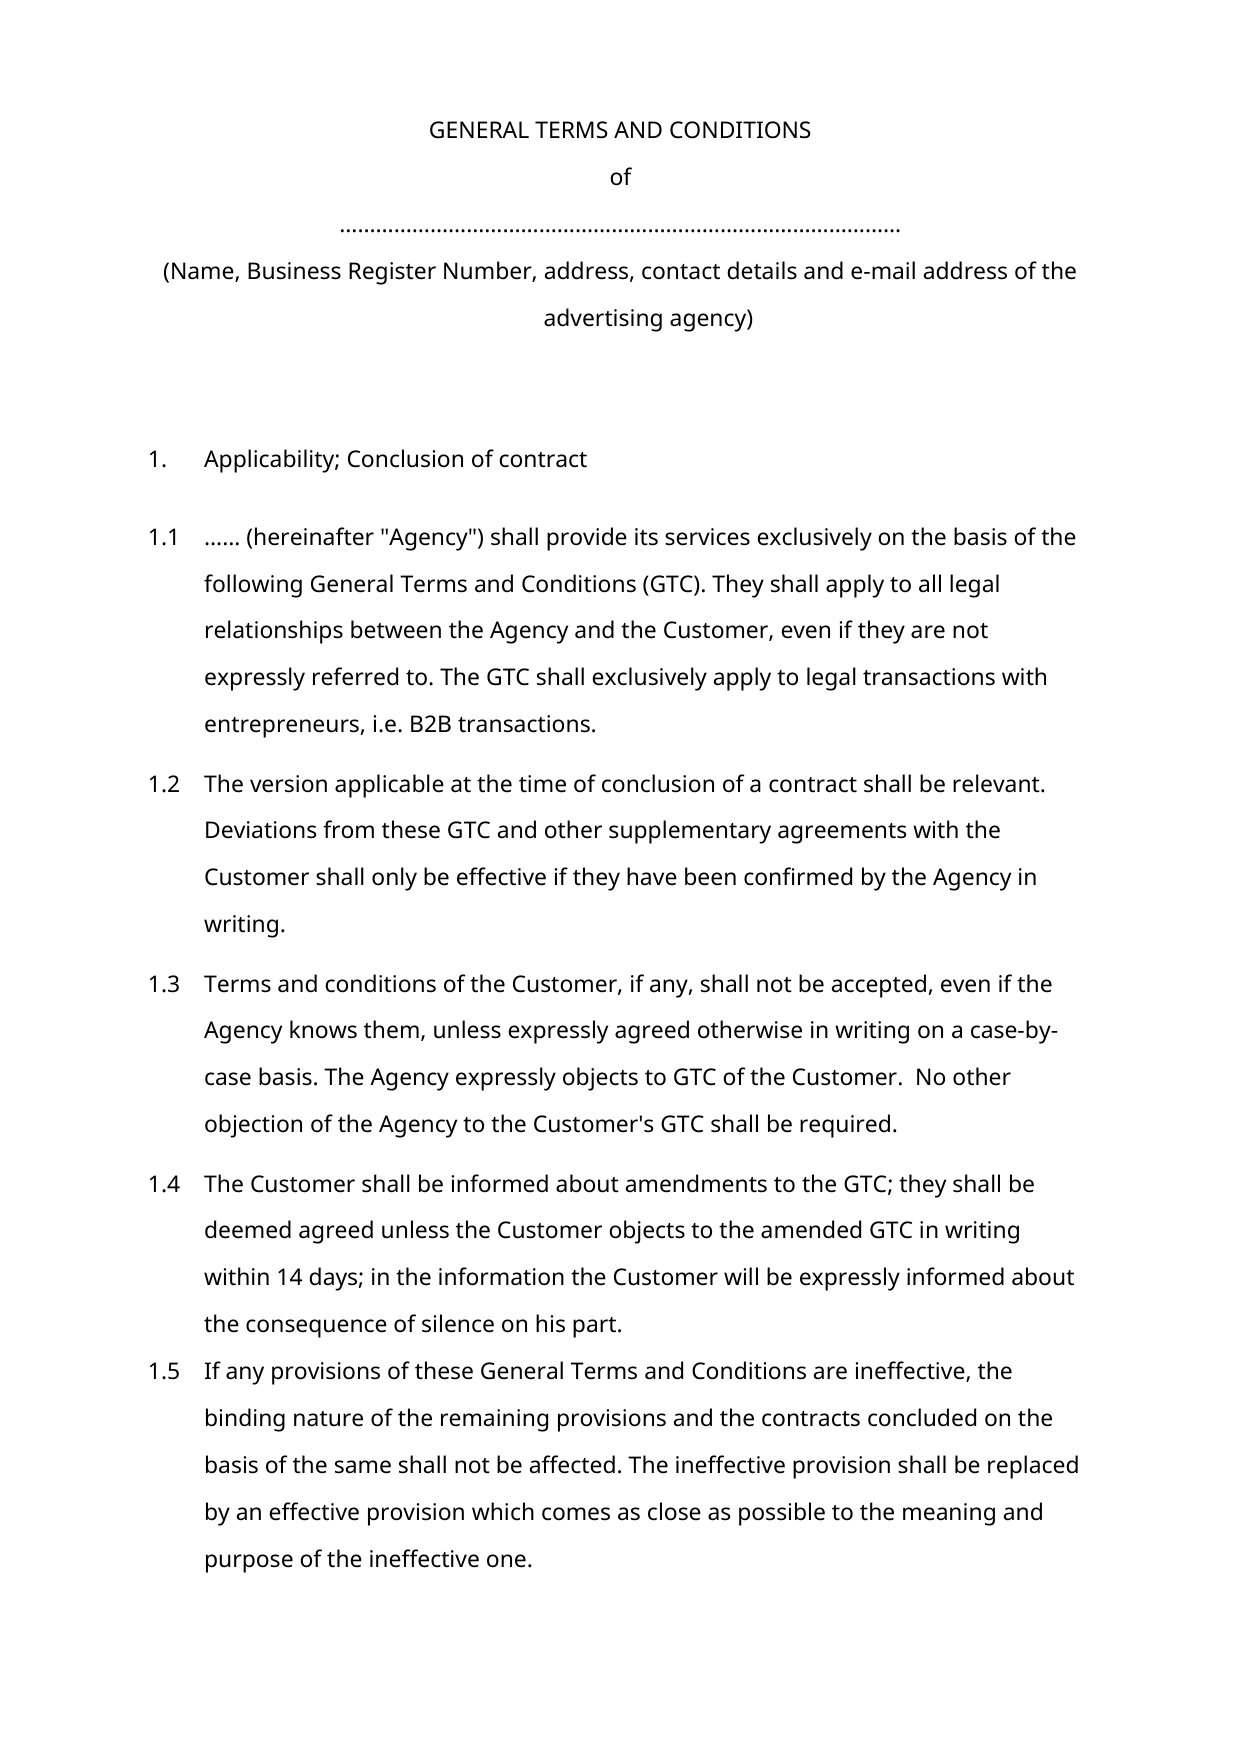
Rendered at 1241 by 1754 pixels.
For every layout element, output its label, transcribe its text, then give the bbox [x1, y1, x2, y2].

text ………………………………………………………………………………… [148, 208, 1092, 239]
text 1.2 The version applicable at the time of conclusion of a contract shall be relevant. Deviations from these GTC and other supplementary agreements with the Customer shall only be effective if they have been confirmed by the Agency in writing. [148, 767, 1092, 939]
text General Terms and Conditions [148, 114, 1092, 146]
text (Name, Business Register Number, address, contact details and e-mail address of the advertising agency) [148, 255, 1092, 333]
text 1.3 Terms and conditions of the Customer, if any, shall not be accepted, even if the Agency knows them, unless expressly agreed otherwise in writing on a case-by-case basis. The Agency expressly objects to GTC of the Customer. No other objection of the Agency to the Customer's GTC shall be required. [148, 967, 1092, 1139]
text 1.1 …… (hereinafter "Agency") shall provide its services exclusively on the basis of the following General Terms and Conditions (GTC). They shall apply to all legal relationships between the Agency and the Customer, even if they are not expressly referred to. The GTC shall exclusively apply to legal transactions with entrepreneurs, i.e. B2B transactions. [148, 521, 1092, 739]
text 1.4 The Customer shall be informed about amendments to the GTC; they shall be deemed agreed unless the Customer objects to the amended GTC in writing within 14 days; in the information the Customer will be expressly informed about the consequence of silence on his part. [148, 1167, 1092, 1339]
text 1. Applicability; Conclusion of contract [148, 442, 1092, 474]
text 1.5 If any provisions of these General Terms and Conditions are ineffective, the binding nature of the remaining provisions and the contracts concluded on the basis of the same shall not be affected. The ineffective provision shall be replaced by an effective provision which comes as close as possible to the meaning and purpose of the ineffective one. [148, 1355, 1092, 1574]
text of [148, 161, 1092, 192]
